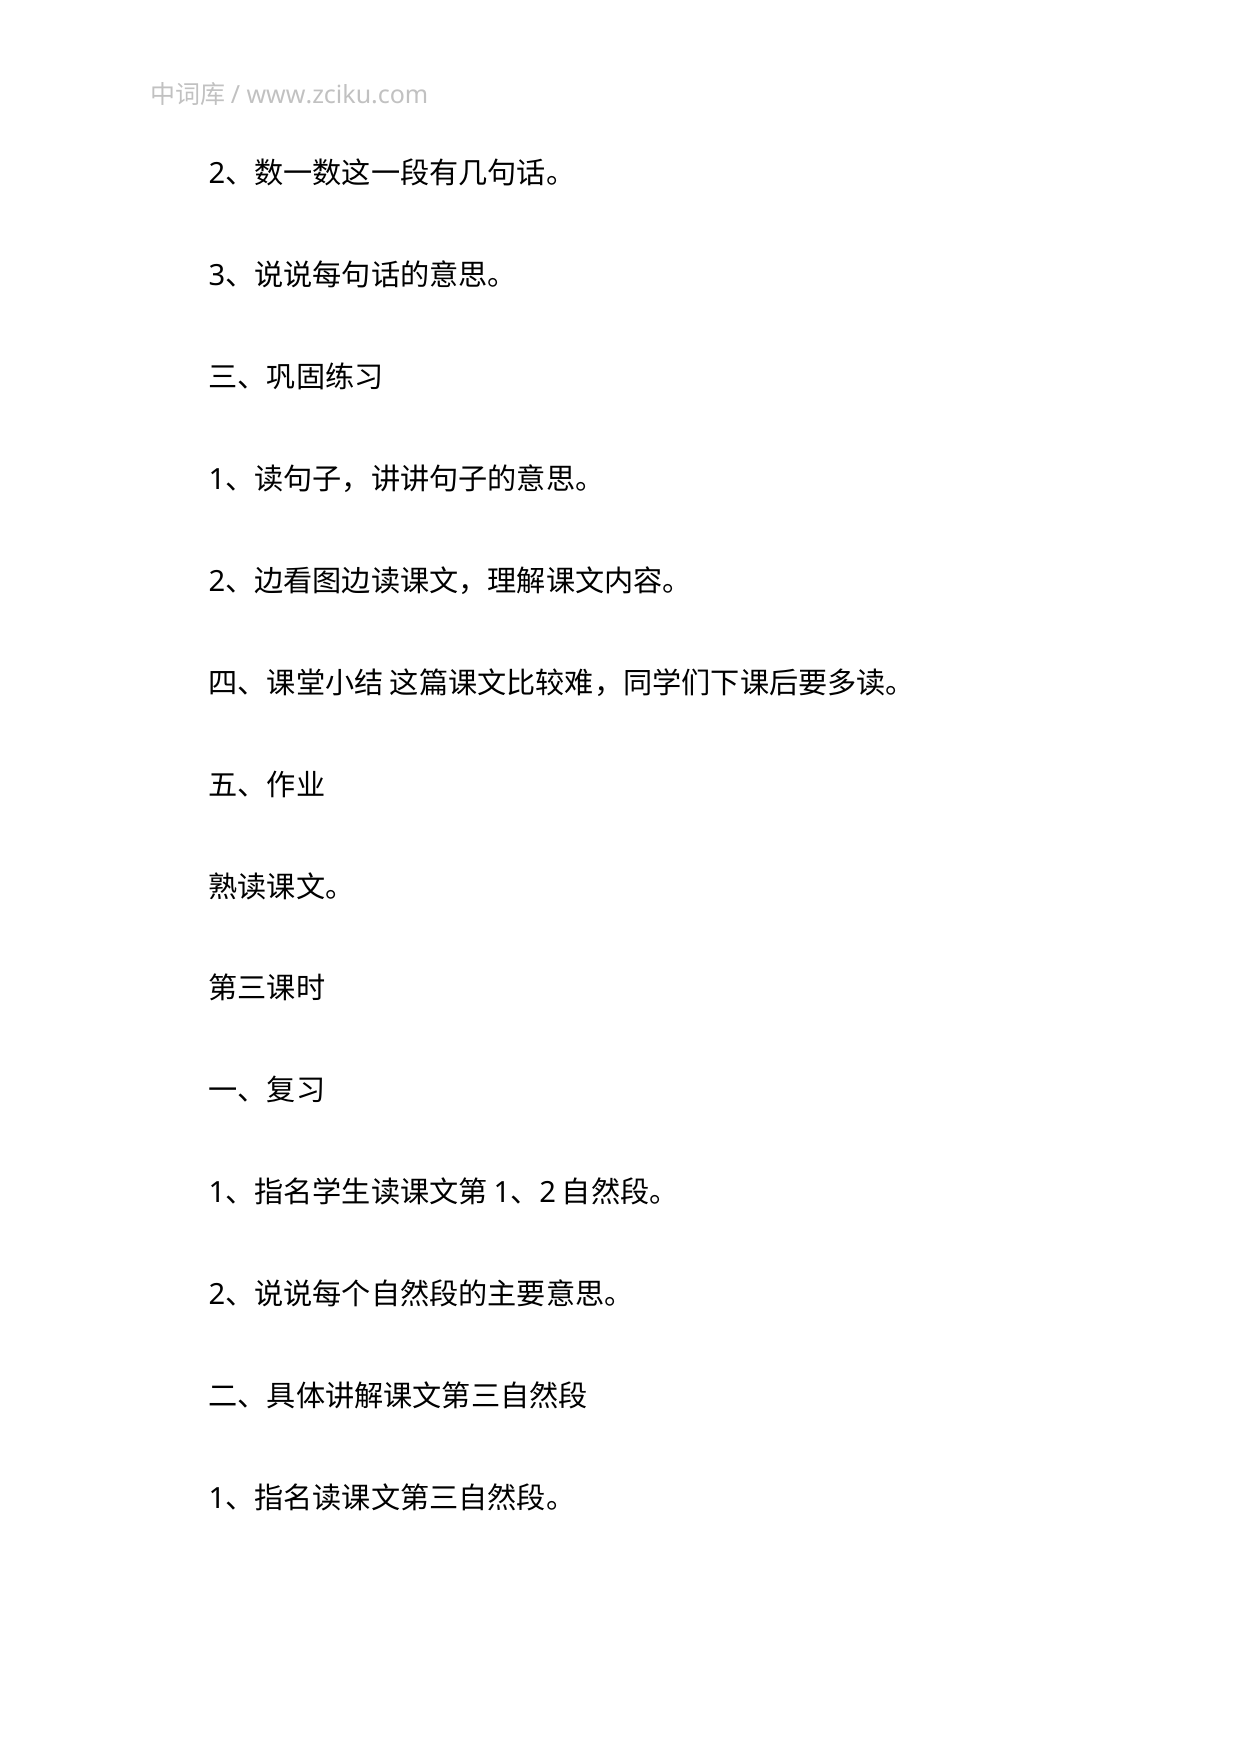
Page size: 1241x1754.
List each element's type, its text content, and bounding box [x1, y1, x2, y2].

text 熟读课文。 [150, 863, 1090, 906]
text 3、说说每句话的意思。 [150, 252, 1090, 294]
text 2、说说每个自然段的主要意思。 [150, 1271, 1090, 1313]
text 1、指名学生读课文第1、2自然段。 [150, 1168, 1090, 1211]
text 三、巩固练习 [150, 354, 1090, 396]
text 2、边看图边读课文，理解课文内容。 [150, 558, 1090, 600]
text 二、具体讲解课文第三自然段 [150, 1372, 1090, 1415]
text 1、读句子，讲讲句子的意思。 [150, 456, 1090, 498]
text 第三课时 [150, 965, 1090, 1007]
text 2、数一数这一段有几句话。 [150, 150, 1090, 192]
text 五、作业 [150, 761, 1090, 804]
text 一、复习 [150, 1067, 1090, 1109]
text 1、指名读课文第三自然段。 [150, 1474, 1090, 1517]
text 四、课堂小结 这篇课文比较难，同学们下课后要多读。 [150, 660, 1090, 702]
